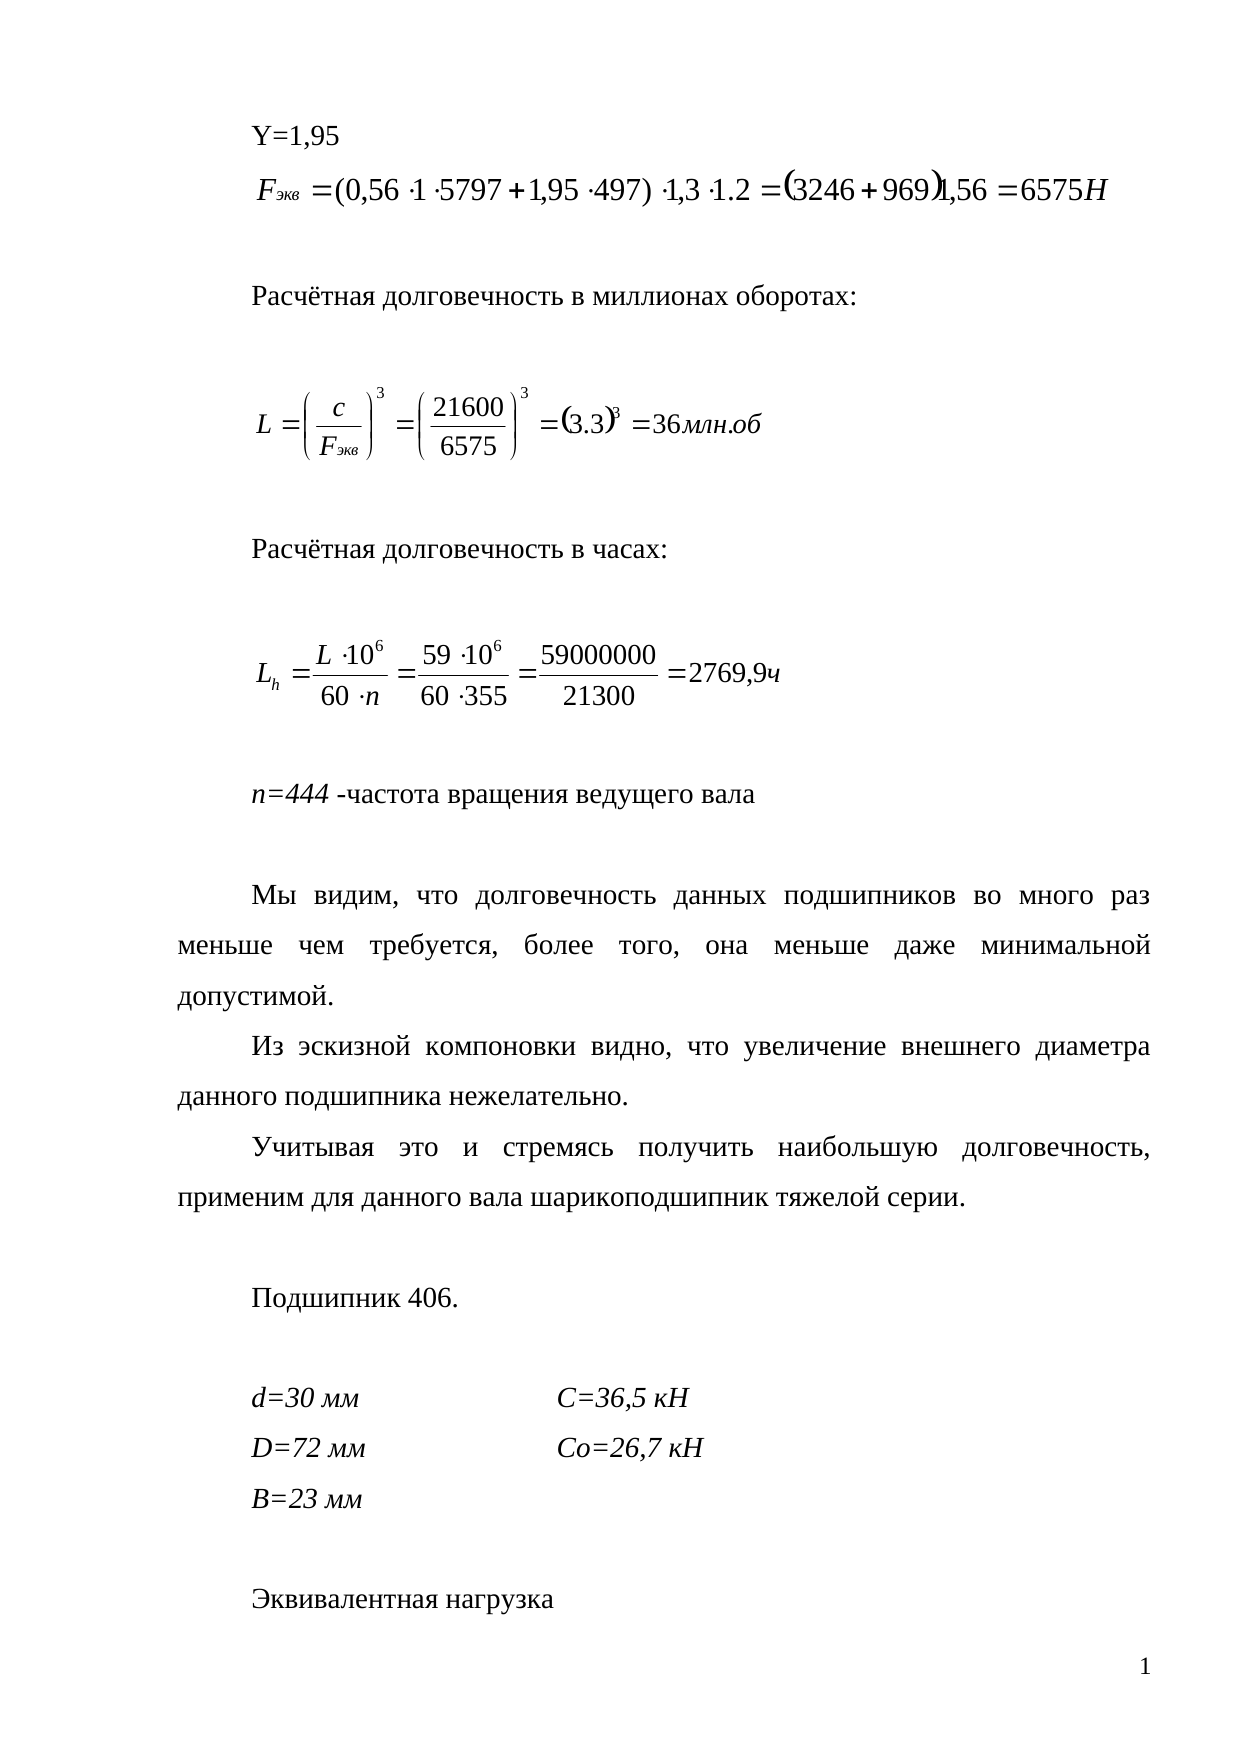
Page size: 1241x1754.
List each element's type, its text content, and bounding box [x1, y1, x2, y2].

text Расчётная долговечность в миллионах оборотах: [177, 278, 1152, 312]
text Учитывая это и стремясь получить наибольшую долговечность, применим для данного вала шарикоподшипник тяжелой серии. [177, 1129, 1152, 1213]
text Y=1,95 [177, 118, 1152, 152]
text Расчётная долговечность в часах: [177, 531, 1152, 565]
text d=30 мм C=36,5 кН [177, 1380, 1152, 1414]
text D=72 мм Co=26,7 кН [177, 1431, 1152, 1464]
text Эквивалентная нагрузка [177, 1582, 1152, 1615]
text Из эскизной компоновки видно, что увеличение внешнего диаметра данного подшипника нежелательно. [177, 1028, 1152, 1112]
text n=444 -частота вращения ведущего вала [177, 777, 1152, 810]
text Подшипник 406. [177, 1280, 1152, 1313]
text Мы видим, что долговечность данных подшипников во много раз меньше чем требуется, более того, она меньше даже минимальной допустимой. [177, 877, 1152, 1011]
text B=23 мм [177, 1481, 1152, 1514]
